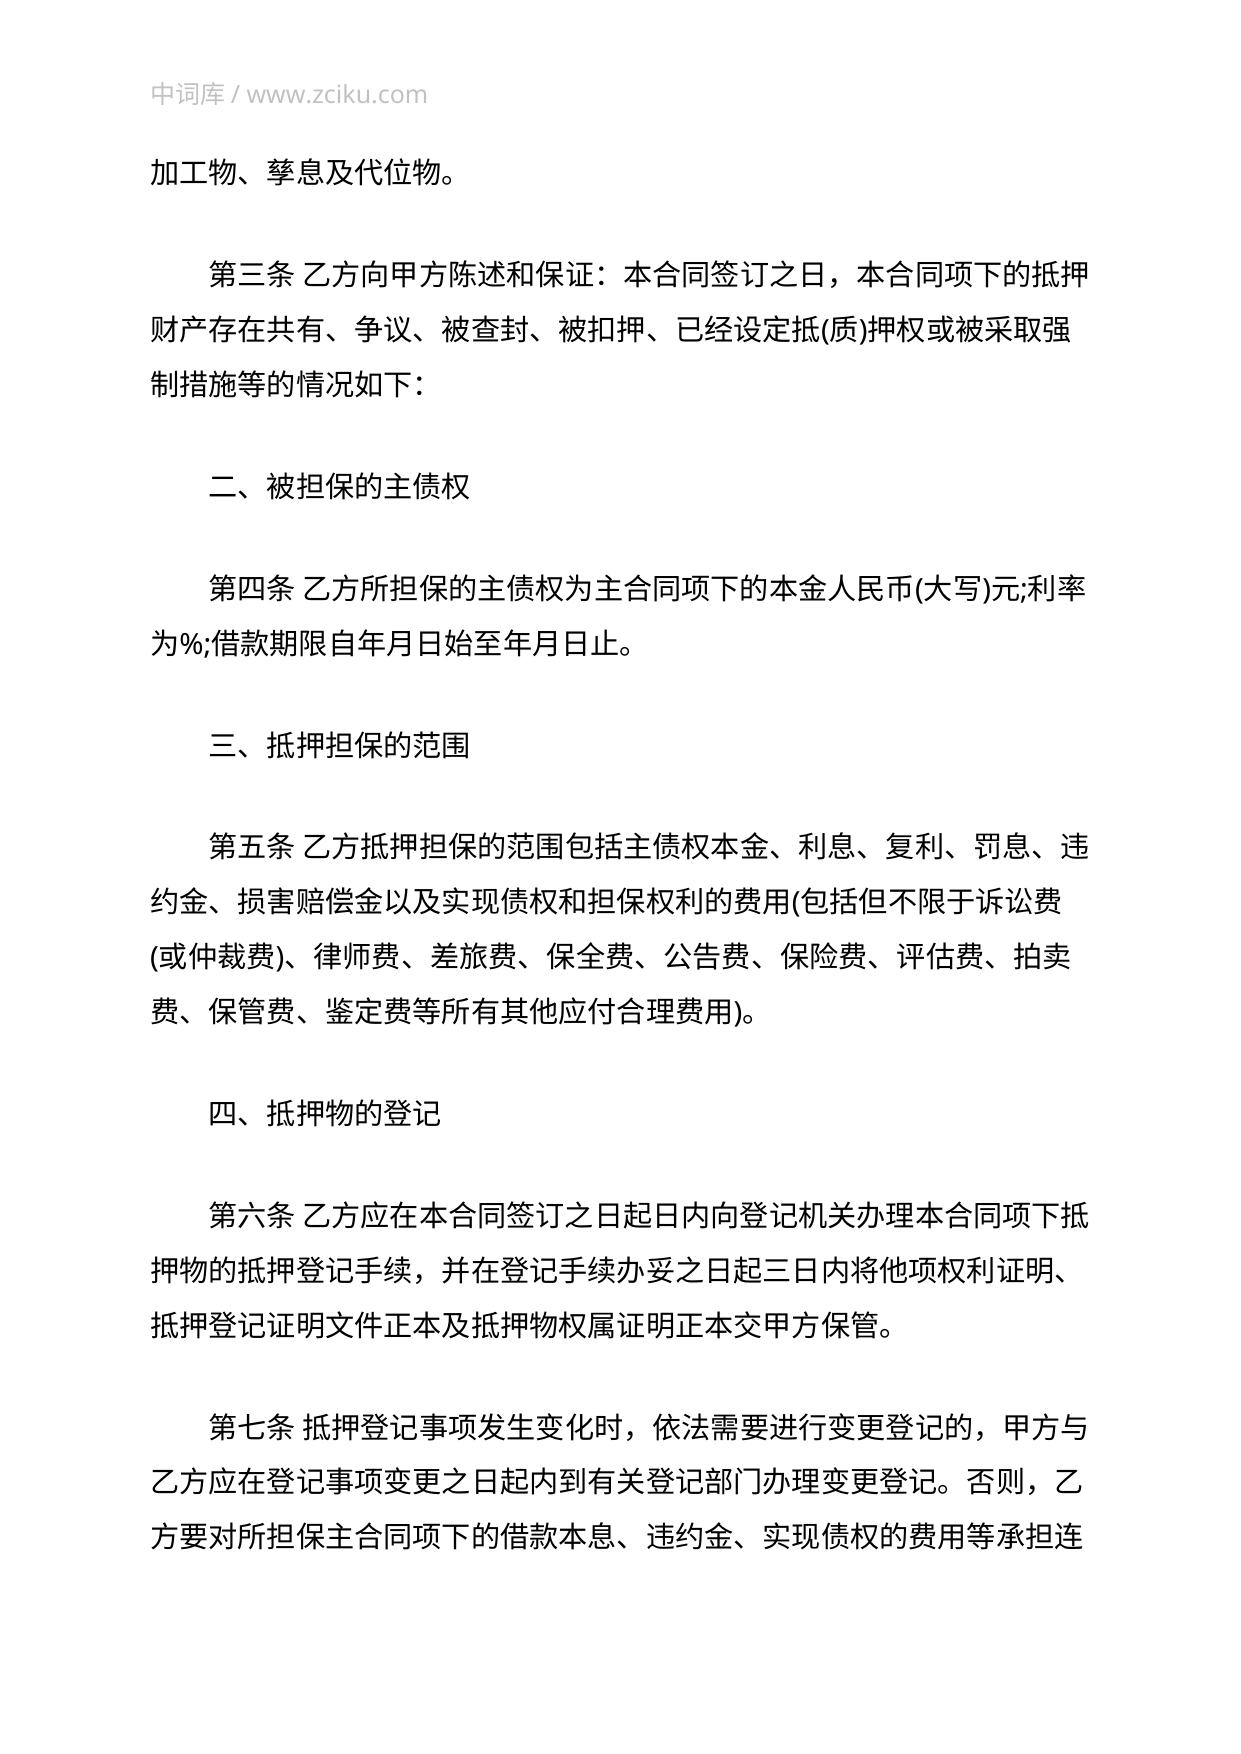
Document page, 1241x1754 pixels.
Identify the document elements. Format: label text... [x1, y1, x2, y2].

text 三、抵押担保的范围 [150, 722, 1090, 764]
text 第五条 乙方抵押担保的范围包括主债权本金、利息、复利、罚息、违约金、损害赔偿金以及实现债权和担保权利的费用(包括但不限于诉讼费(或仲裁费)、律师费、差旅费、保全费、公告费、保险费、评估费、拍卖费、保管费、鉴定费等所有其他应付合理费用)。 [150, 824, 1090, 1031]
text 第三条 乙方向甲方陈述和保证：本合同签订之日，本合同项下的抵押财产存在共有、争议、被查封、被扣押、已经设定抵(质)押权或被采取强制措施等的情况如下： [150, 252, 1090, 404]
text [150, 1404, 1090, 1556]
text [150, 150, 1090, 192]
text 第四条 乙方所担保的主债权为主合同项下的本金人民币(大写)元;利率为%;借款期限自年月日始至年月日止。 [150, 565, 1090, 663]
text 第六条 乙方应在本合同签订之日起日内向登记机关办理本合同项下抵押物的抵押登记手续，并在登记手续办妥之日起三日内将他项权利证明、抵押登记证明文件正本及抵押物权属证明正本交甲方保管。 [150, 1193, 1090, 1345]
text 四、抵押物的登记 [150, 1091, 1090, 1133]
text 二、被担保的主债权 [150, 463, 1090, 506]
